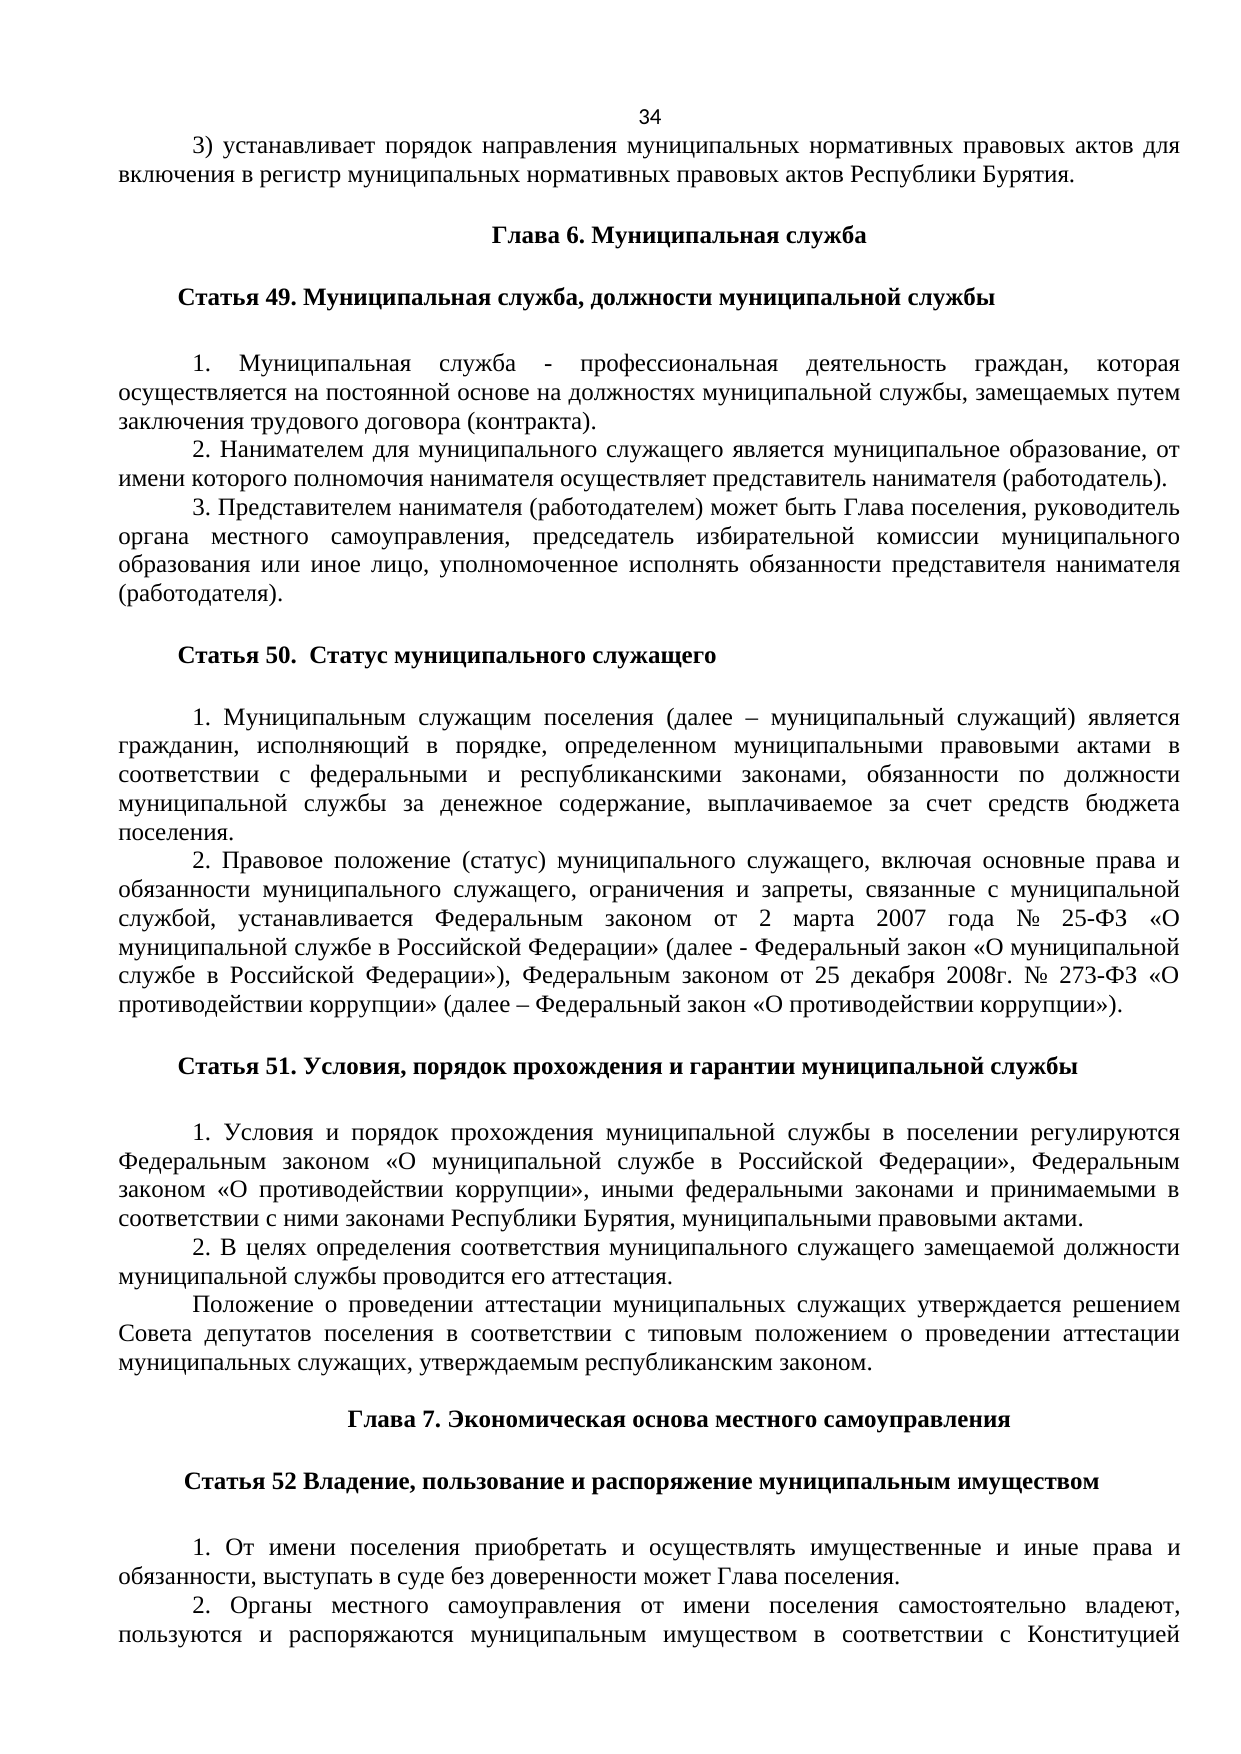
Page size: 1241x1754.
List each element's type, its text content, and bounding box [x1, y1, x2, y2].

list Статья 50. Статус муниципального служащего [118, 640, 1181, 669]
text 1. Муниципальным служащим поселения (далее – муниципальный служащий) является гражданин, исполняющий в порядке, определенном муниципальными правовыми актами в соответствии с федеральными и республиканскими законами, обязанности по должности муниципальной службы за денежное содержание, выплачиваемое за счет средств бюджета поселения. [118, 702, 1181, 846]
text 2. В целях определения соответствия муниципального служащего замещаемой должности муниципальной службы проводится его аттестация. [118, 1232, 1181, 1289]
text 1. Условия и порядок прохождения муниципальной службы в поселении регулируются Федеральным законом «О муниципальной службе в Российской Федерации», Федеральным законом «О противодействии коррупции», иными федеральными законами и принимаемыми в соответствии с ними законами Республики Бурятия, муниципальными правовыми актами. [118, 1117, 1181, 1232]
text 1. От имени поселения приобретать и осуществлять имущественные и иные права и обязанности, выступать в суде без доверенности может Глава поселения. [118, 1532, 1181, 1590]
text 1. Муниципальная служба - профессиональная деятельность граждан, которая осуществляется на постоянной основе на должностях муниципальной службы, замещаемых путем заключения трудового договора (контракта). [118, 348, 1181, 434]
text Глава 6. Муниципальная служба [118, 220, 1181, 249]
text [118, 1590, 1181, 1647]
text 2. Правовое положение (статус) муниципального служащего, включая основные права и обязанности муниципального служащего, ограничения и запреты, связанные с муниципальной службой, устанавливается Федеральным законом от 2 марта 2007 года № 25-ФЗ «О муниципальной службе в Российской Федерации» (далее - Федеральный закон «О муниципальной службе в Российской Федерации»), Федеральным законом от 25 декабря 2008г. № 273-ФЗ «О противодействии коррупции» (далее – Федеральный закон «О противодействии коррупции»). [118, 846, 1181, 1018]
text 2. Нанимателем для муниципального служащего является муниципальное образование, от имени которого полномочия нанимателя осуществляет представитель нанимателя (работодатель). [118, 434, 1181, 492]
text Положение о проведении аттестации муниципальных служащих утверждается решением Совета депутатов поселения в соответствии с типовым положением о проведении аттестации муниципальных служащих, утверждаемым республиканским законом. [118, 1289, 1181, 1376]
text 3) устанавливает порядок направления муниципальных нормативных правовых актов для включения в регистр муниципальных нормативных правовых актов Республики Бурятия. [118, 130, 1181, 187]
list Статья 52 Владение, пользование и распоряжение муниципальным имуществом [118, 1466, 1181, 1495]
text 3. Представителем нанимателя (работодателем) может быть Глава поселения, руководитель органа местного самоуправления, председатель избирательной комиссии муниципального образования или иное лицо, уполномоченное исполнять обязанности представителя нанимателя (работодателя). [118, 492, 1181, 607]
list Статья 49. Муниципальная служба, должности муниципальной службы [118, 282, 1181, 311]
list Статья 51. Условия, порядок прохождения и гарантии муниципальной службы [118, 1051, 1181, 1080]
text Глава 7. Экономическая основа местного самоуправления [118, 1404, 1181, 1433]
